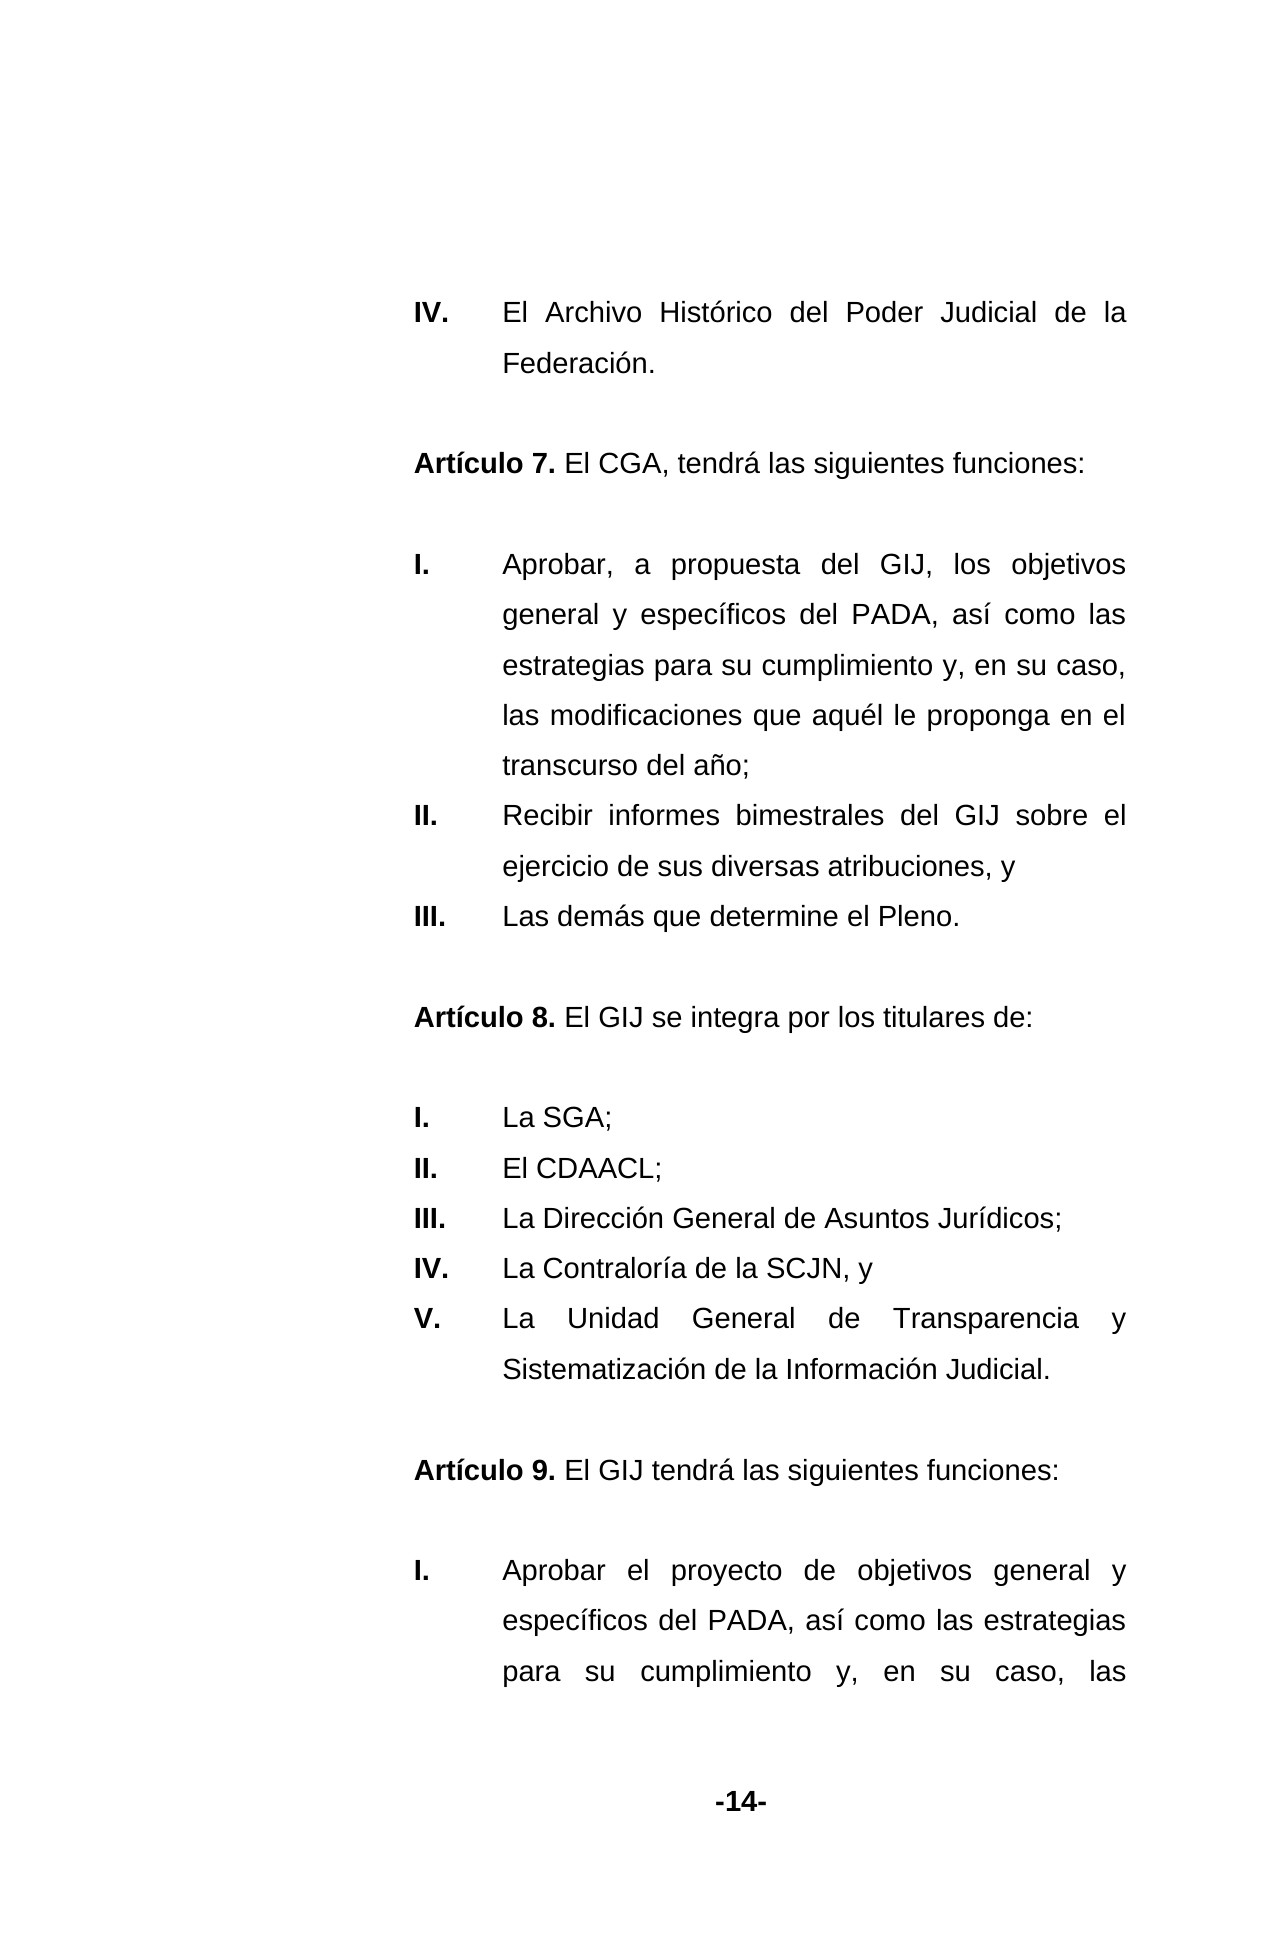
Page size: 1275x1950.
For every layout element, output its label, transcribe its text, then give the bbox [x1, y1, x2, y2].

list La Contraloría de la SCJN, y [413, 1251, 1127, 1285]
list La SGA; [413, 1100, 1127, 1134]
list Las demás que determine el Pleno. [413, 899, 1127, 933]
list El Archivo Histórico del Poder Judicial de la Federación. [413, 295, 1127, 379]
list La Dirección General de Asuntos Jurídicos; [413, 1201, 1127, 1234]
text Artículo 8. El GIJ se integra por los titulares de: [369, 1000, 1127, 1033]
list Recibir informes bimestrales del GIJ sobre el ejercicio de sus diversas atribuciones, y [413, 798, 1127, 882]
list El CDAACL; [413, 1151, 1127, 1184]
list La Unidad General de Transparencia y Sistematización de la Información Judicial. [413, 1302, 1127, 1385]
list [413, 1553, 1127, 1687]
text Artículo 9. El GIJ tendrá las siguientes funciones: [369, 1452, 1127, 1486]
text Artículo 7. El CGA, tendrá las siguientes funciones: [369, 446, 1127, 480]
list Aprobar, a propuesta del GIJ, los objetivos general y específicos del PADA, así como las estrategias para su cumplimiento y, en su caso, las modificaciones que aquél le proponga en el transcurso del año; [413, 547, 1127, 782]
